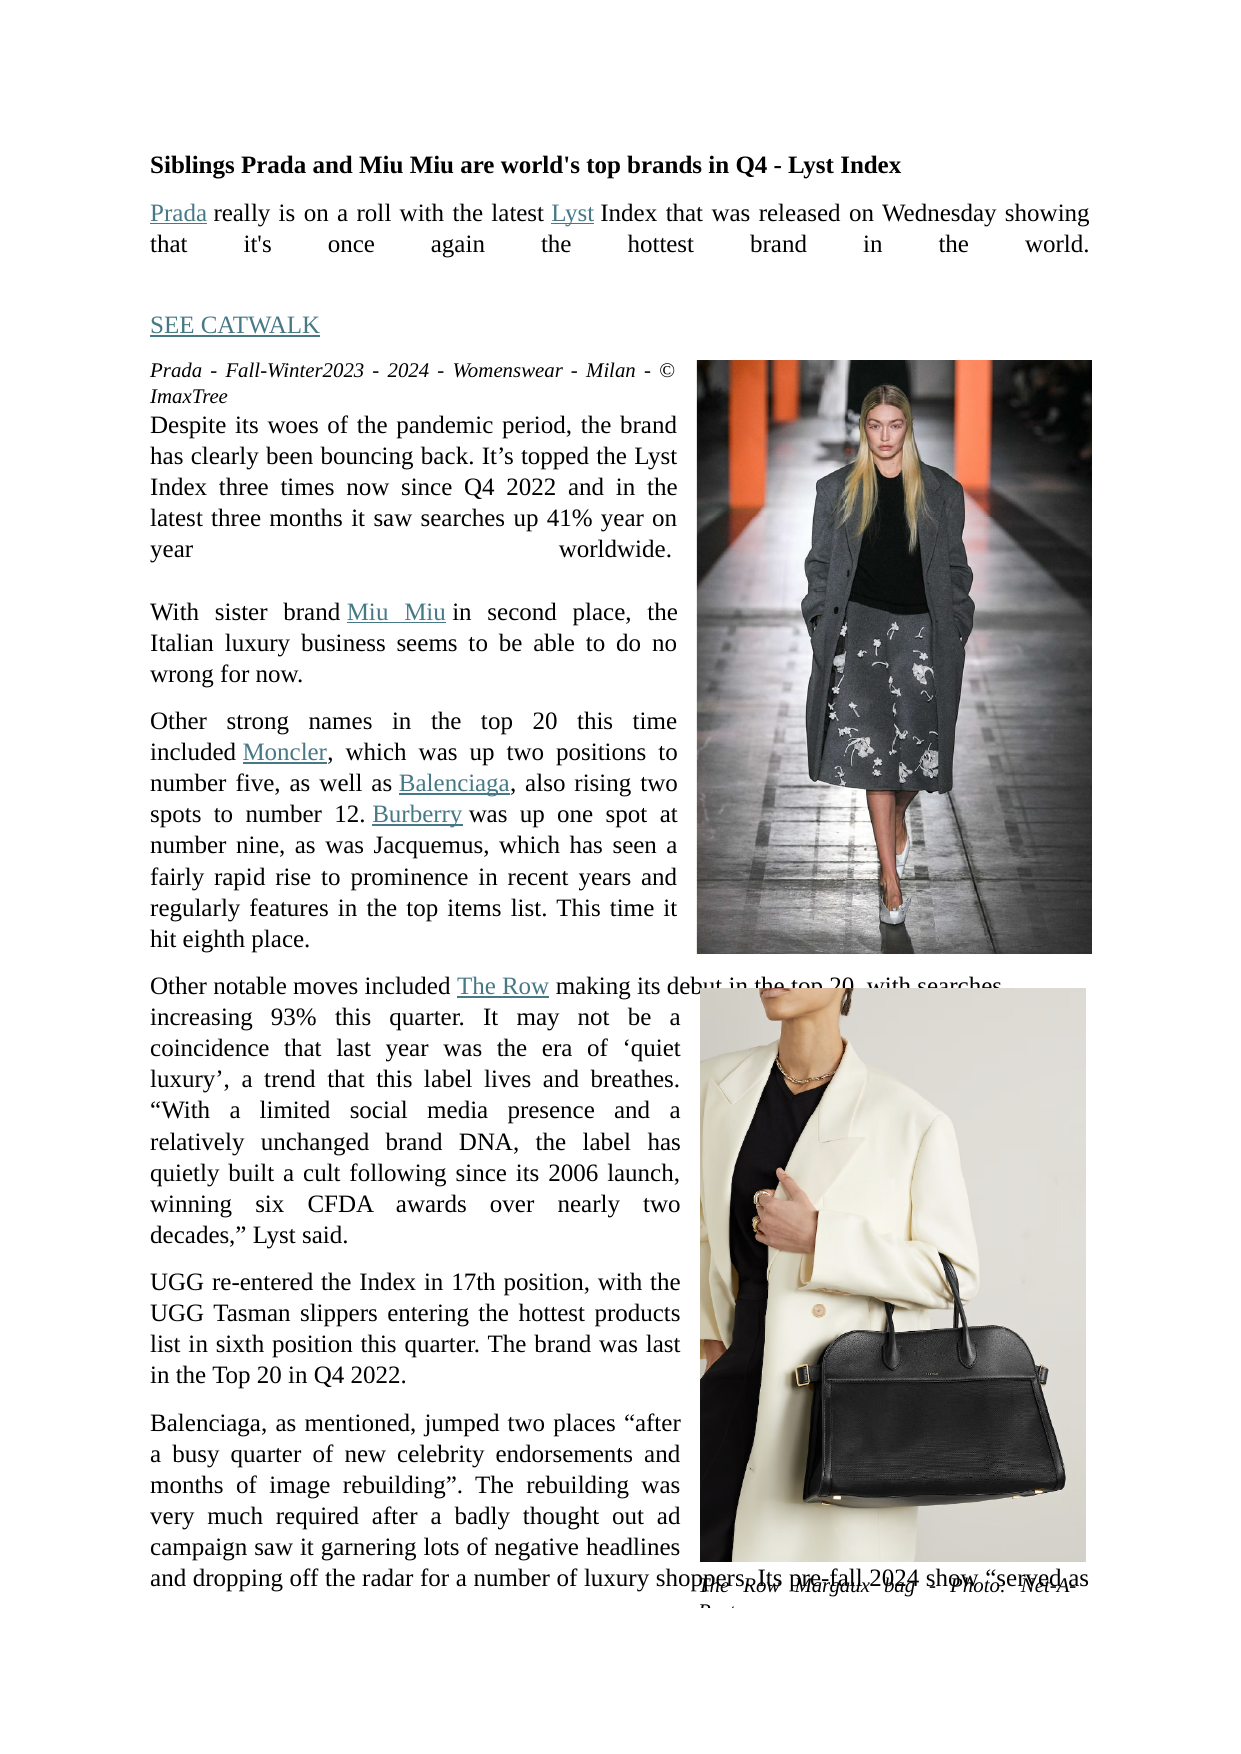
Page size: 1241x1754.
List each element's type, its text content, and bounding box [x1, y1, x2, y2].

text Other notable moves included The Row making its debut in the top 20, with searches increasing 93% this quarter. It may not be a coincidence that last year was the era of ‘quiet luxury’, a trend that this label lives and breathes. “With a limited social media presence and a relatively unchanged brand DNA, the label has quietly built a cult following since its 2006 launch, winning six CFDA awards over nearly two decades,” Lyst said. [150, 971, 1090, 1248]
text UGG re-entered the Index in 17th position, with the UGG Tasman slippers entering the hottest products list in sixth position this quarter. The brand was last in the Top 20 in Q4 2022. [150, 1267, 700, 1389]
picture [700, 988, 1086, 1562]
text Siblings Prada and Miu Miu are world's top brands in Q4 - Lyst Index [150, 150, 1090, 179]
picture [696, 360, 1092, 954]
text SEE CATWALK [150, 310, 1090, 339]
text Prada - Fall-Winter2023 - 2024 - Womenswear - Milan - © ImaxTree Despite its woes of the pandemic period, the brand has clearly been bouncing back. It’s topped the Lyst Index three times now since Q4 2022 and in the latest three months it saw searches up 41% year on year worldwide. With sister brand Miu Miu in second place, the Italian luxury business seems to be able to do no wrong for now. [150, 358, 1090, 687]
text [150, 1408, 1090, 1592]
text Prada really is on a roll with the latest Lyst Index that was released on Wednesday showing that it's once again the hottest brand in the world. [150, 198, 1090, 291]
text Other strong names in the top 20 this time included Moncler, which was up two positions to number five, as well as Balenciaga, also rising two spots to number 12. Burberry was up one spot at number nine, as was Jacquemus, which has seen a fairly rapid rise to prominence in recent years and regularly features in the top items list. This time it hit eighth place. [150, 706, 696, 952]
